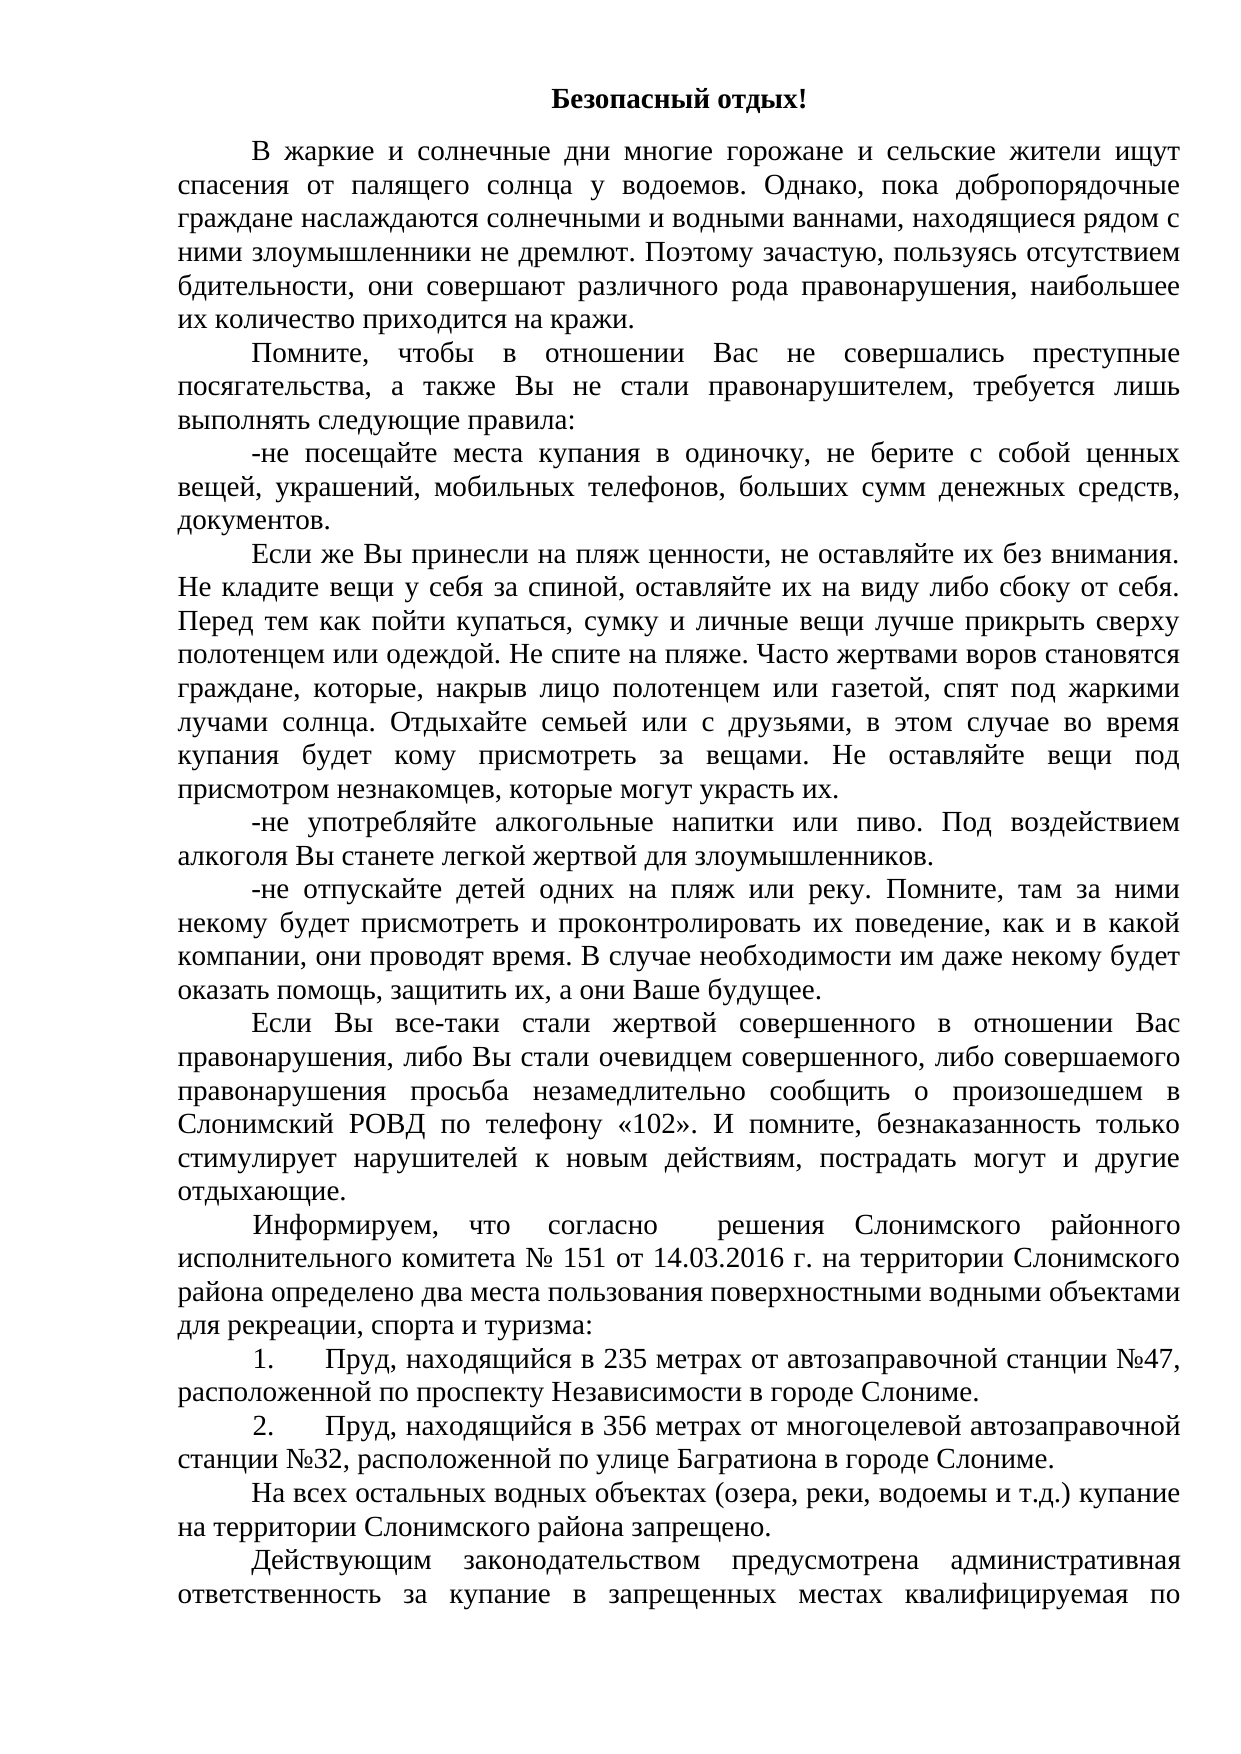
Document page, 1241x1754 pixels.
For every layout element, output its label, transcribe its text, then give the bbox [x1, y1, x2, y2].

list Пруд, находящийся в 235 метрах от автозаправочной станции №47, расположенной по проспекту Независимости в городе Слониме. [177, 1341, 1181, 1408]
text -не употребляйте алкогольные напитки или пиво. Под воздействием алкоголя Вы станете легкой жертвой для злоумышленников. [177, 804, 1181, 871]
text На всех остальных водных объектах (озера, реки, водоемы и т.д.) купание на территории Слонимского района запрещено. [177, 1475, 1181, 1542]
text -не отпускайте детей одних на пляж или реку. Помните, там за ними некому будет присмотреть и проконтролировать их поведение, как и в какой компании, они проводят время. В случае необходимости им даже некому будет оказать помощь, защитить их, а они Ваше будущее. [177, 871, 1181, 1006]
text В жаркие и солнечные дни многие горожане и сельские жители ищут спасения от палящего солнца у водоемов. Однако, пока добропорядочные граждане наслаждаются солнечными и водными ваннами, находящиеся рядом с ними злоумышленники не дремлют. Поэтому зачастую, пользуясь отсутствием бдительности, они совершают различного рода правонарушения, наибольшее их количество приходится на кражи. [177, 133, 1181, 335]
text Информируем, что согласно решения Слонимского районного исполнительного комитета № 151 от 14.03.2016 г. на территории Слонимского района определено два места пользования поверхностными водными объектами для рекреации, спорта и туризма: [177, 1207, 1181, 1341]
text Если Вы все-таки стали жертвой совершенного в отношении Вас правонарушения, либо Вы стали очевидцем совершенного, либо совершаемого правонарушения просьба незамедлительно сообщить о произошедшем в Слонимский РОВД по телефону «102». И помните, безнаказанность только стимулирует нарушителей к новым действиям, пострадать могут и другие отдыхающие. [177, 1006, 1181, 1207]
list Пруд, находящийся в 356 метрах от многоцелевой автозаправочной станции №32, расположенной по улице Багратиона в городе Слониме. [177, 1408, 1181, 1475]
text -не посещайте места купания в одиночку, не берите с собой ценных вещей, украшений, мобильных телефонов, больших сумм денежных средств, документов. [177, 435, 1181, 536]
text Безопасный отдых! [177, 78, 1181, 114]
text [177, 1542, 1181, 1609]
text Если же Вы принесли на пляж ценности, не оставляйте их без внимания. Не кладите вещи у себя за спиной, оставляйте их на виду либо сбоку от себя. Перед тем как пойти купаться, сумку и личные вещи лучше прикрыть сверху полотенцем или одеждой. Не спите на пляже. Часто жертвами воров становятся граждане, которые, накрыв лицо полотенцем или газетой, спят под жаркими лучами солнца. Отдыхайте семьей или с друзьями, в этом случае во время купания будет кому присмотреть за вещами. Не оставляйте вещи под присмотром незнакомцев, которые могут украсть их. [177, 536, 1181, 804]
text Помните, чтобы в отношении Вас не совершались преступные посягательства, а также Вы не стали правонарушителем, требуется лишь выполнять следующие правила: [177, 335, 1181, 435]
